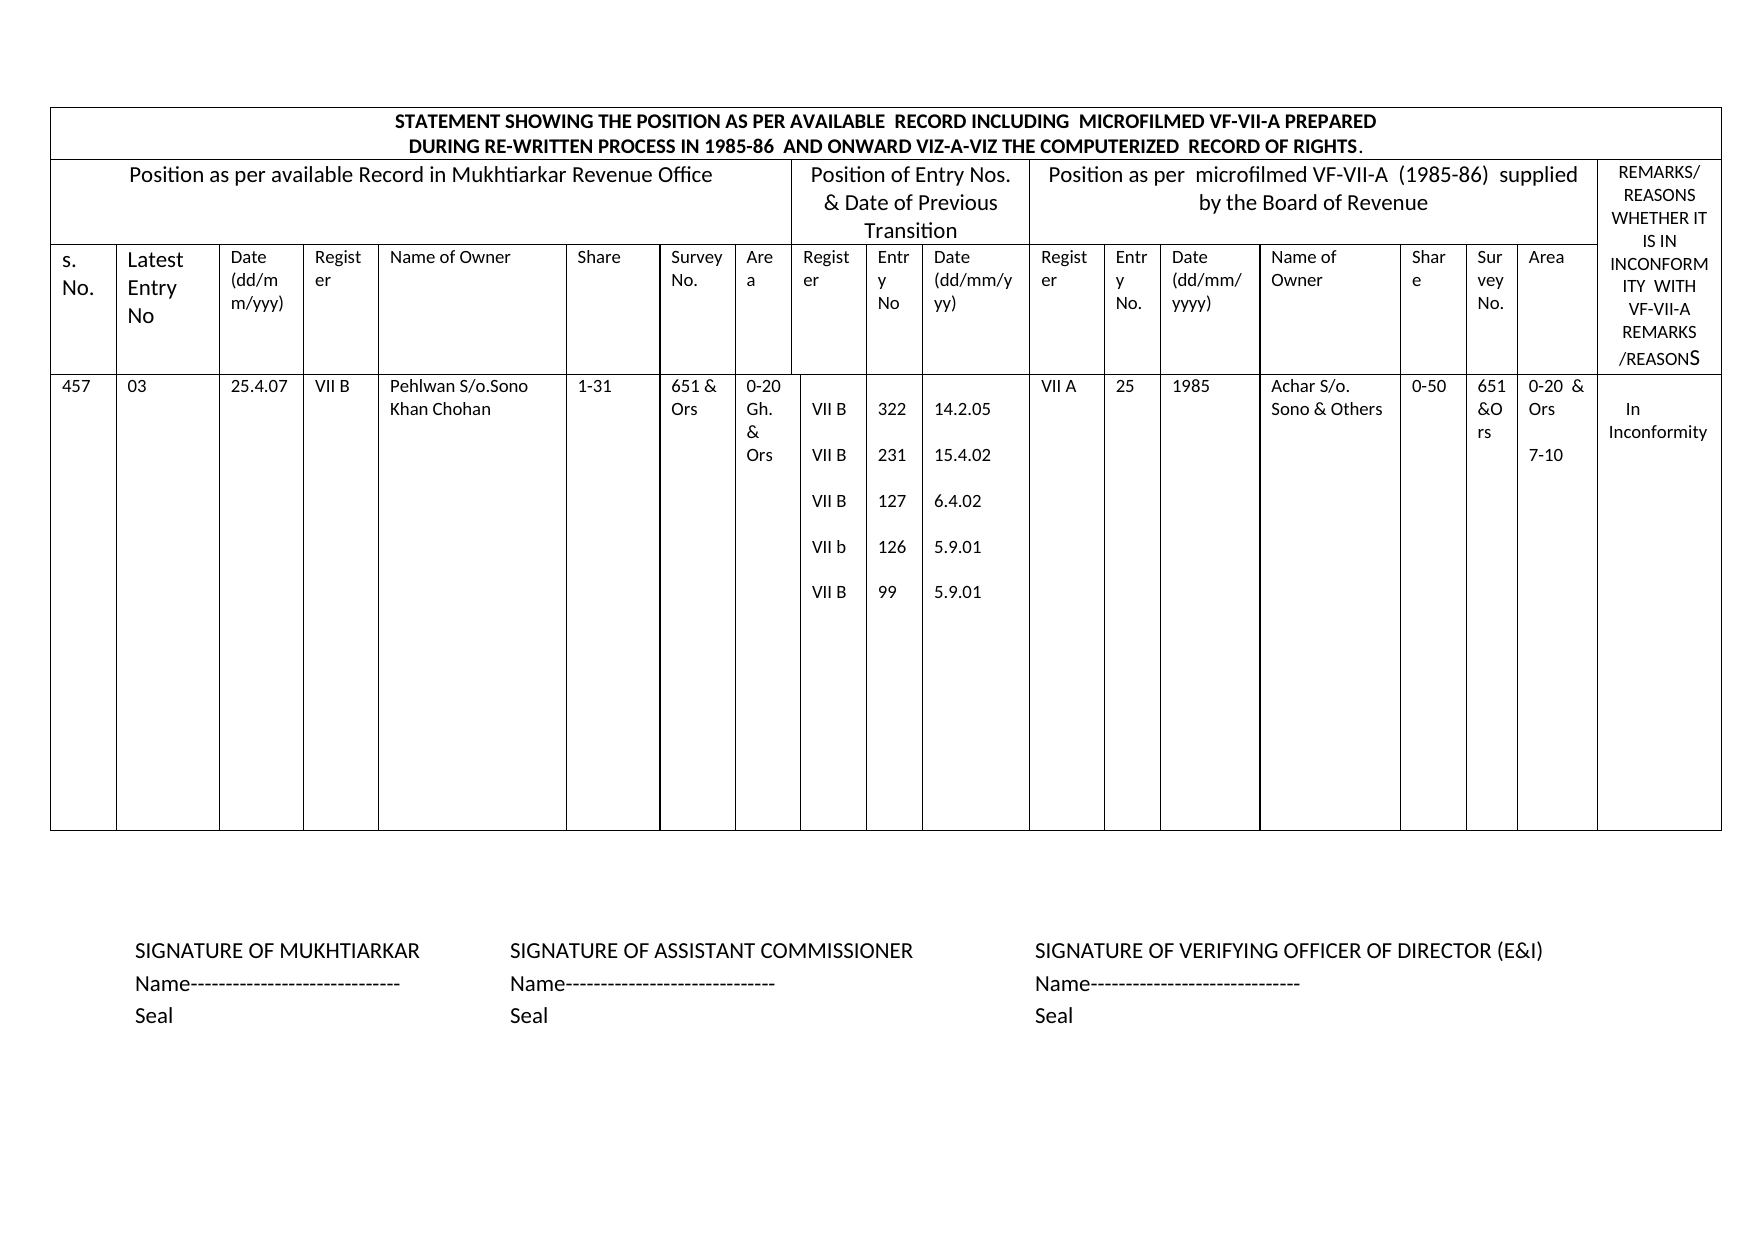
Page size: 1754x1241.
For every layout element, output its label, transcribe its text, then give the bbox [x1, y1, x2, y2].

text Name------------------------------ Name------------------------------ Name------------------------------ [135, 969, 1716, 997]
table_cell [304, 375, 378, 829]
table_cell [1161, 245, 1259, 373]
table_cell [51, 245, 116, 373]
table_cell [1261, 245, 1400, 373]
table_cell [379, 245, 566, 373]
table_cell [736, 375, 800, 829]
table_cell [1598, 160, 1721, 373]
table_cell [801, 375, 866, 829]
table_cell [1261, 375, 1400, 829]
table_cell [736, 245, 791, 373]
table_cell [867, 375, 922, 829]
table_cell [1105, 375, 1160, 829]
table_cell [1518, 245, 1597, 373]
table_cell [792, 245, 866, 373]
text Seal Seal Seal [135, 1001, 1716, 1029]
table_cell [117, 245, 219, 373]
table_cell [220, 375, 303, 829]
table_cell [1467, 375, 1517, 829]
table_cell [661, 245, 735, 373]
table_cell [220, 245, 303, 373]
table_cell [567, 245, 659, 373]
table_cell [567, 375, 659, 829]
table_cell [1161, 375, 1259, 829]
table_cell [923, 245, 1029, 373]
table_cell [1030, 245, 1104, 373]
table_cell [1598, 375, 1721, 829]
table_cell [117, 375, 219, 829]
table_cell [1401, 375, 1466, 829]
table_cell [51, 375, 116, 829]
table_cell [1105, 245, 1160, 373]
text SIGNATURE OF MUKHTIARKAR SIGNATURE OF ASSISTANT COMMISSIONER SIGNATURE OF VERIFYING OFFICER OF DIRECTOR (E&I) [135, 937, 1716, 964]
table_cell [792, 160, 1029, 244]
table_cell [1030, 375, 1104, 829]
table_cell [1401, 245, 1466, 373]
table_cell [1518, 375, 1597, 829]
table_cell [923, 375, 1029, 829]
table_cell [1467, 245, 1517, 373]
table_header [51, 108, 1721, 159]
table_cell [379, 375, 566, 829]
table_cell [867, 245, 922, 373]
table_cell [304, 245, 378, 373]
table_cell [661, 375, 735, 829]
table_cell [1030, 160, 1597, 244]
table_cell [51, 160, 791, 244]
